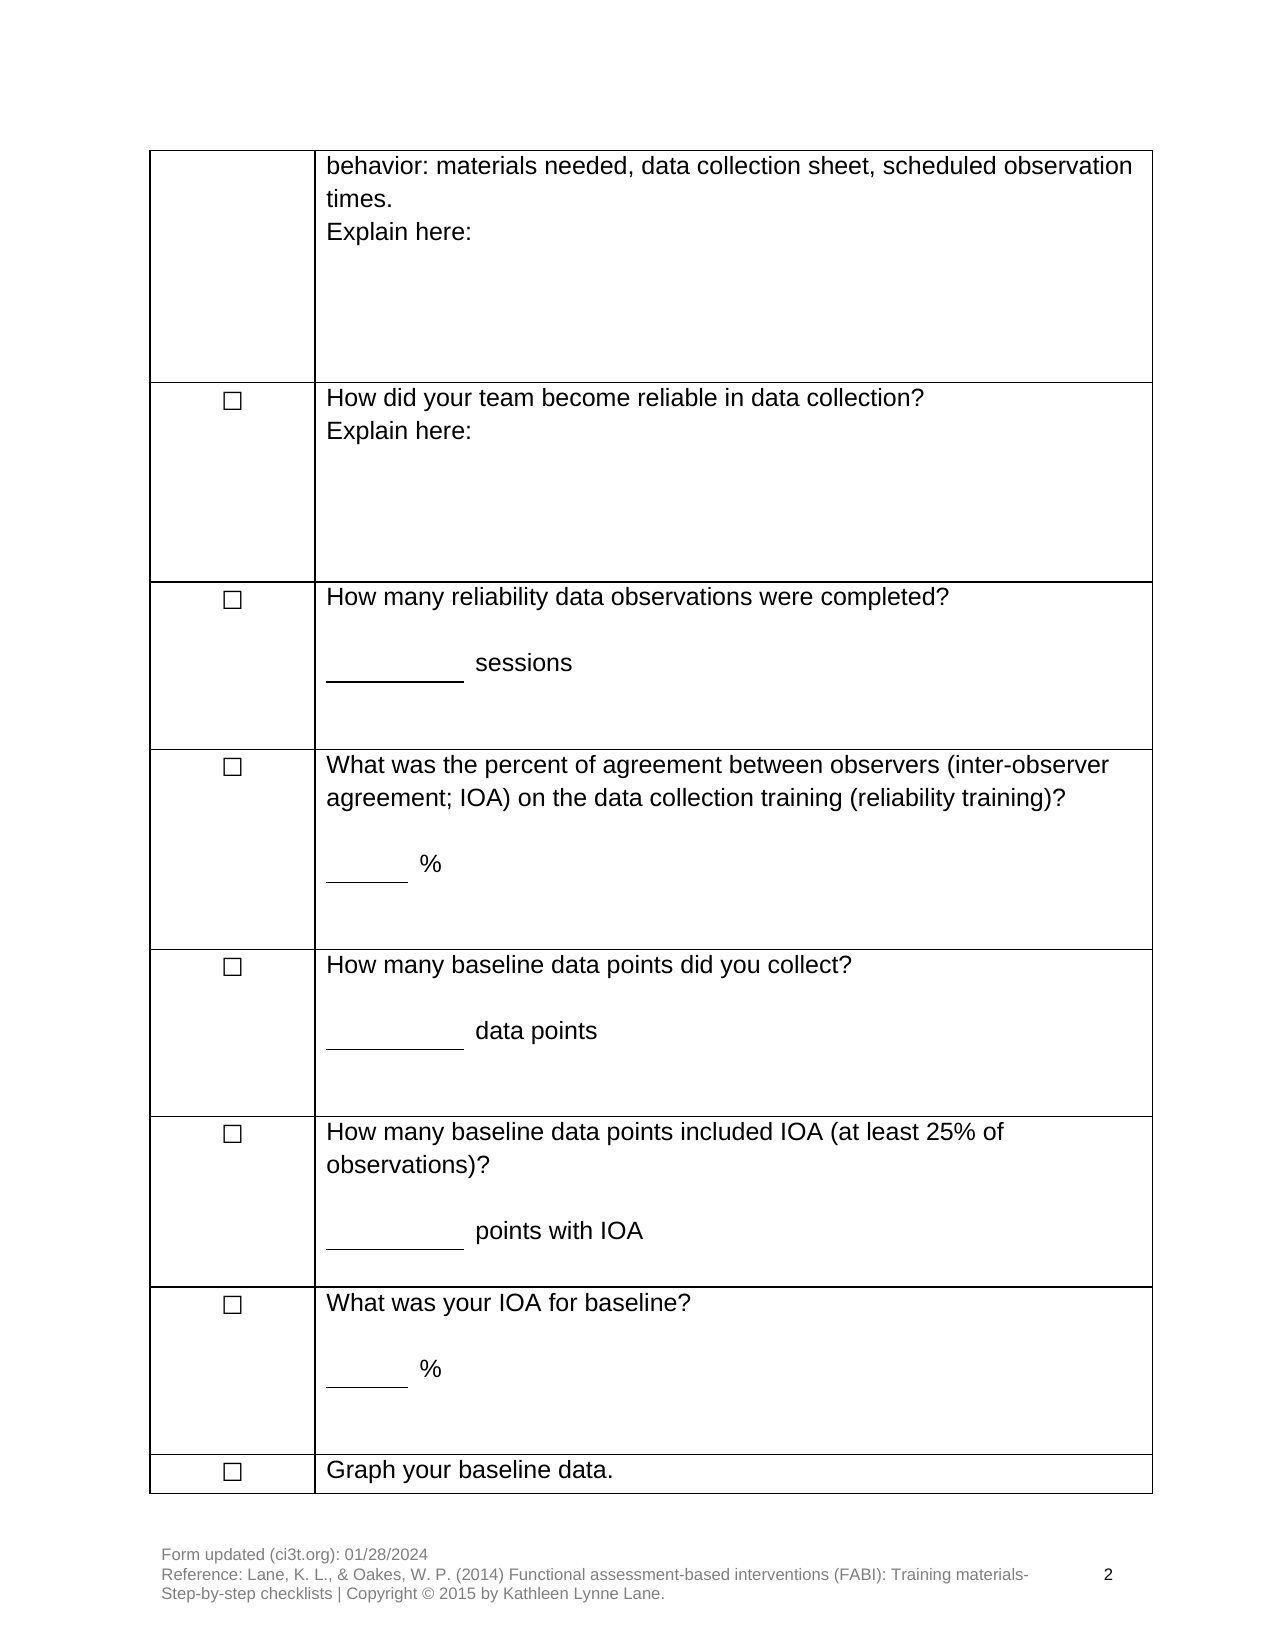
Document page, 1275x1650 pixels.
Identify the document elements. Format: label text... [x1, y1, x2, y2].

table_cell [316, 151, 1152, 382]
table_cell How many baseline data points included IOA (at least 25% of observations)? [316, 1117, 1152, 1286]
table_cell How many baseline data points did you collect? [316, 950, 1152, 1116]
table_cell What was your IOA for baseline? [316, 1288, 1152, 1454]
table_cell What was the percent of agreement between observers (inter-observer agreement; IOA) on the data collection training (reliability training)? [316, 750, 1152, 949]
table_cell How did your team become reliable in data collection? Explain here: [316, 383, 1152, 581]
table_cell How many reliability data observations were completed? [316, 583, 1152, 748]
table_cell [316, 1455, 1152, 1493]
